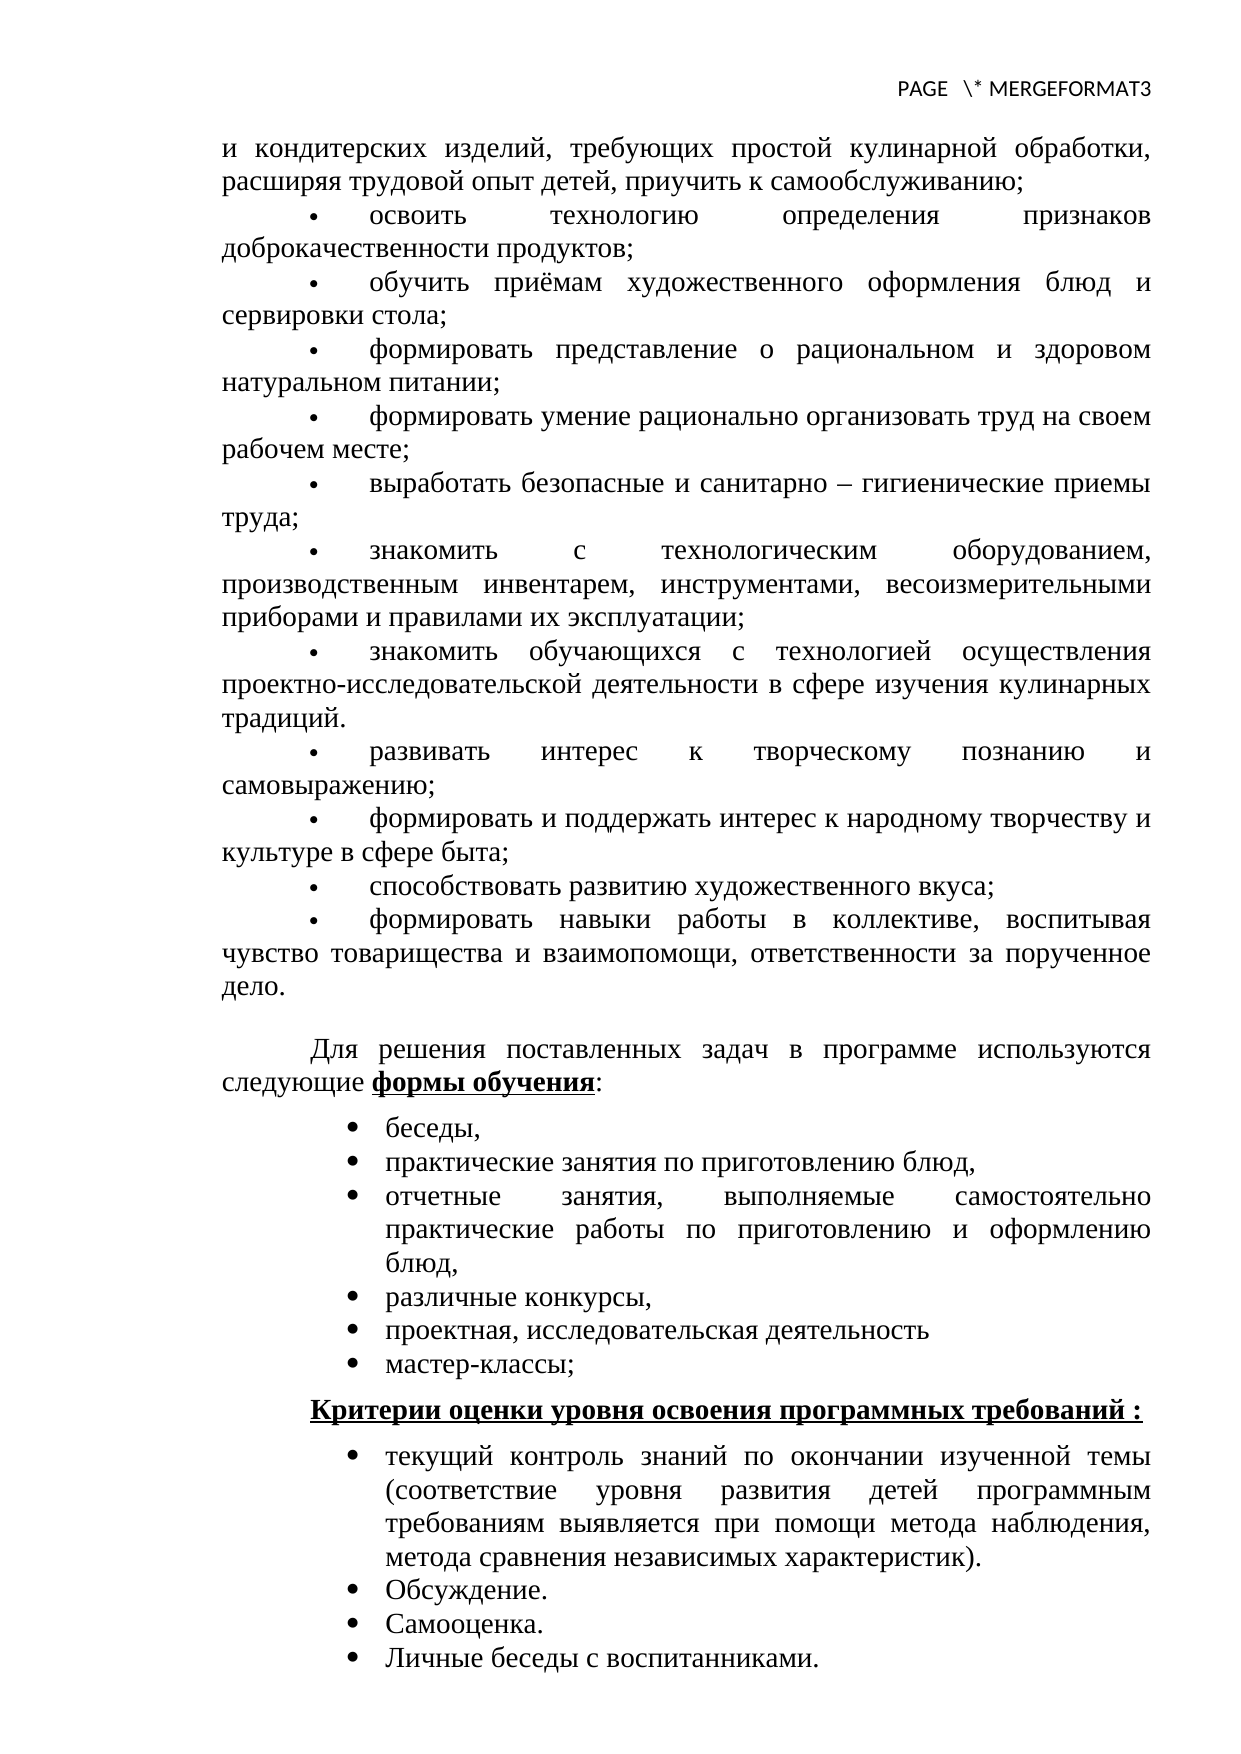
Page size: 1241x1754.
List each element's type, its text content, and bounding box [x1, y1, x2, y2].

list способствовать развитию художественного вкуса; [222, 868, 1152, 901]
list формировать и поддержать интерес к народному творчеству и культуре в сфере быта; [222, 801, 1152, 868]
list беседы, [348, 1111, 1152, 1144]
list обучить приёмам художественного оформления блюд и сервировки стола; [222, 264, 1152, 331]
list практические занятия по приготовлению блюд, [348, 1144, 1152, 1178]
list формировать представление о рациональном и здоровом натуральном питании; [222, 331, 1152, 398]
list Обсуждение. [348, 1572, 1152, 1606]
text Критерии оценки уровня освоения программных требований : [222, 1392, 1152, 1426]
list мастер-классы; [348, 1346, 1152, 1379]
list выработать безопасные и санитарно – гигиенические приемы труда; [222, 465, 1152, 532]
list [222, 130, 1152, 197]
list знакомить с технологическим оборудованием, производственным инвентарем, инструментами, весоизмерительными приборами и правилами их эксплуатации; [222, 532, 1152, 633]
list освоить технологию определения признаков доброкачественности продуктов; [222, 197, 1152, 264]
list формировать навыки работы в коллективе, воспитывая чувство товарищества и взаимопомощи, ответственности за порученное дело. [222, 901, 1152, 1002]
list различные конкурсы, [348, 1279, 1152, 1312]
list текущий контроль знаний по окончании изученной темы (соответствие уровня развития детей программным требованиям выявляется при помощи метода наблюдения, метода сравнения независимых характеристик). [348, 1438, 1152, 1572]
list формировать умение рационально организовать труд на своем рабочем месте; [222, 398, 1152, 465]
list Личные беседы с воспитанниками. [348, 1640, 1152, 1673]
list развивать интерес к творческому познанию и самовыражению; [222, 733, 1152, 801]
text Для решения поставленных задач в программе используются следующие формы обучения: [222, 1031, 1152, 1098]
list Самооценка. [348, 1606, 1152, 1640]
list отчетные занятия, выполняемые самостоятельно практические работы по приготовлению и оформлению блюд, [348, 1178, 1152, 1279]
list знакомить обучающихся с технологией осуществления проектно-исследовательской деятельности в сфере изучения кулинарных традиций. [222, 633, 1152, 733]
list проектная, исследовательская деятельность [348, 1312, 1152, 1346]
